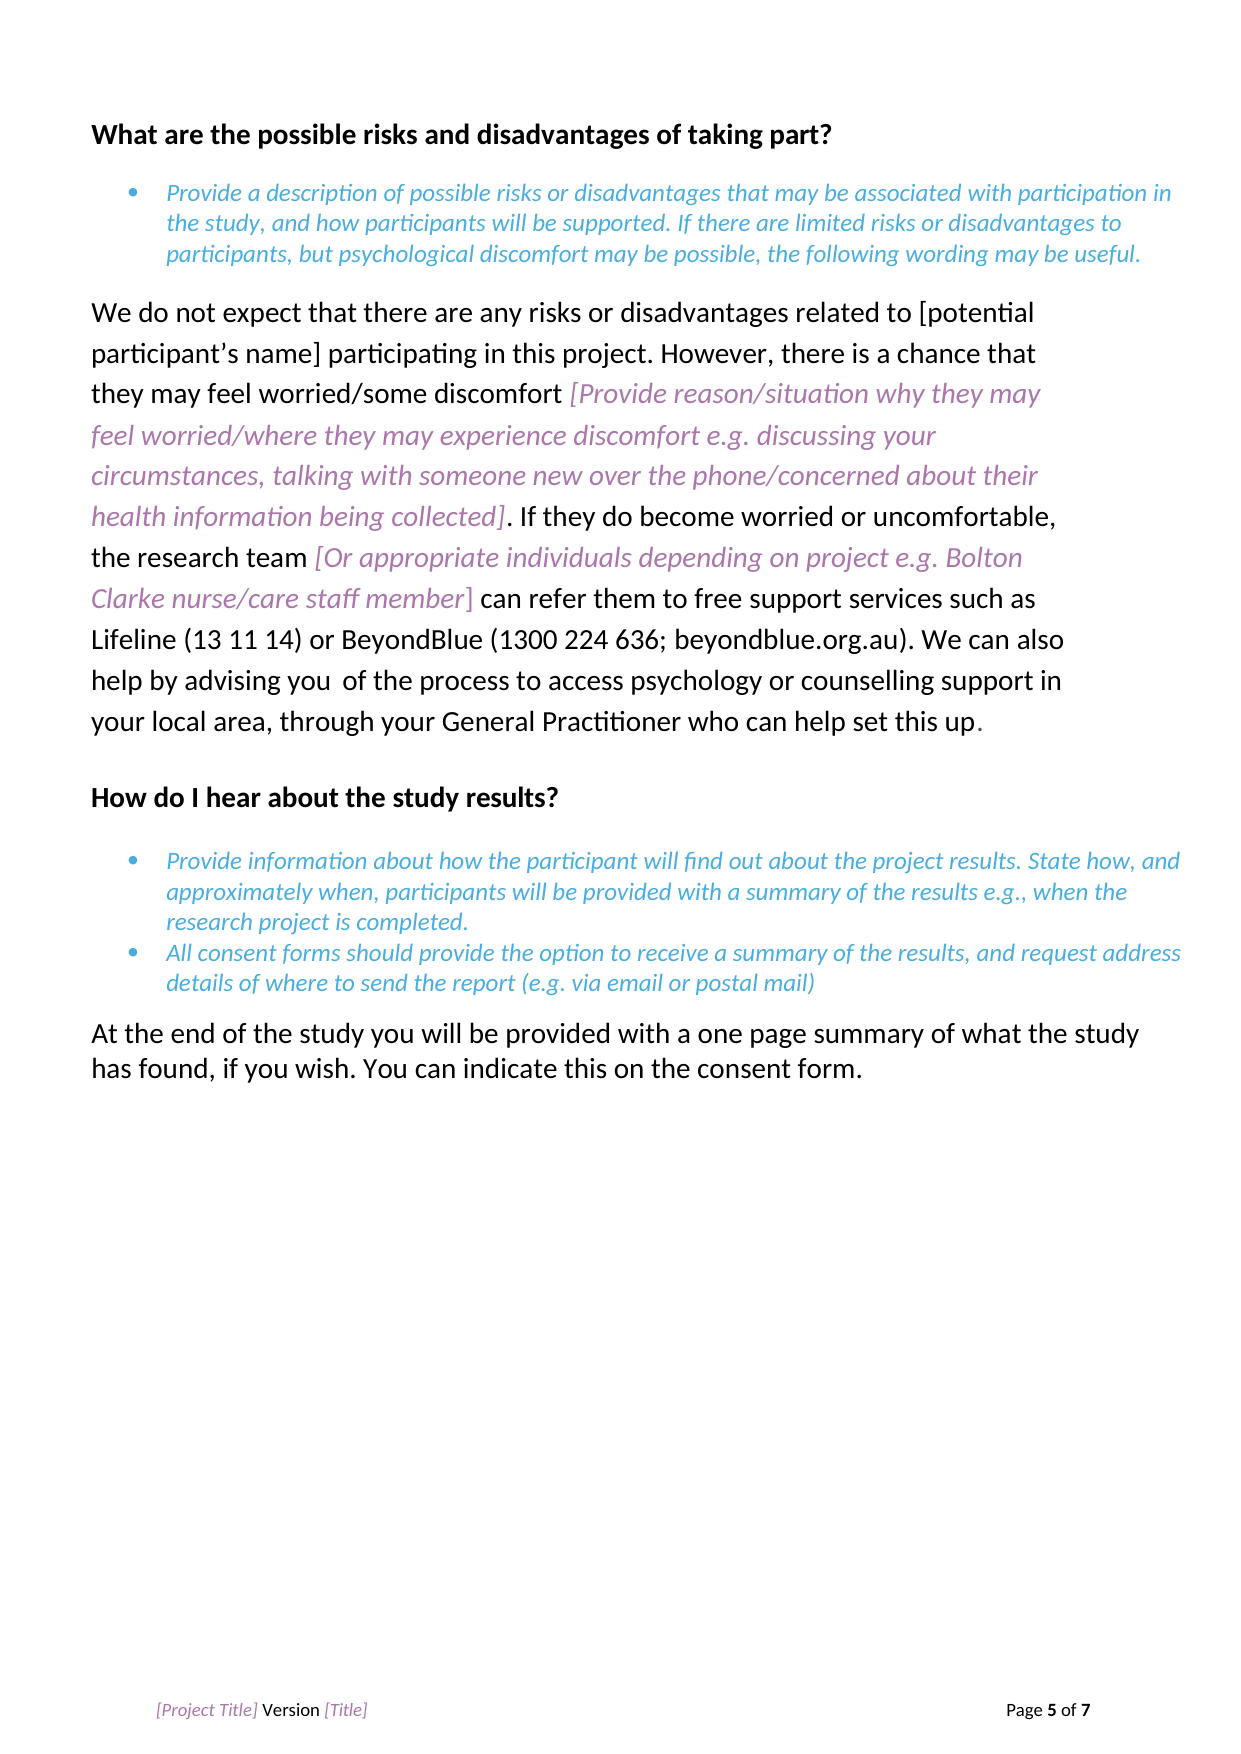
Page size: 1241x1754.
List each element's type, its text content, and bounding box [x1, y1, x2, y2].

text We do not expect that there are any risks or disadvantages related to [potential participant’s name] participating in this project. However, there is a chance that they may feel worried/some discomfort [Provide reason/situation why they may feel worried/where they may experience discomfort e.g. discussing your circumstances, talking with someone new over the phone/concerned about their health information being collected]. If they do become worried or uncomfortable, the research team [Or appropriate individuals depending on project e.g. Bolton Clarke nurse/care staff member] can refer them to free support services such as Lifeline (13 11 14) or BeyondBlue (1300 224 636; beyondblue.org.au). We can also help by advising you of the process to access psychology or counselling support in your local area, through your General Practitioner who can help set this up. [91, 294, 1082, 739]
list Provide information about how the participant will find out about the project results. State how, and approximately when, participants will be provided with a summary of the results e.g., when the research project is completed. [128, 845, 1182, 937]
subtitle What are the possible risks and disadvantages of taking part? [91, 116, 1240, 152]
subtitle How do I hear about the study results? [91, 779, 1240, 815]
text At the end of the study you will be provided with a one page summary of what the study has found, if you wish. You can indicate this on the consent form. [91, 1015, 1173, 1086]
list Provide a description of possible risks or disadvantages that may be associated with participation in the study, and how participants will be supported. If there are limited risks or disadvantages to participants, but psychological discomfort may be possible, the following wording may be useful. [128, 177, 1173, 268]
list All consent forms should provide the option to receive a summary of the results, and request address details of where to send the report (e.g. via email or postal mail) [128, 937, 1182, 998]
